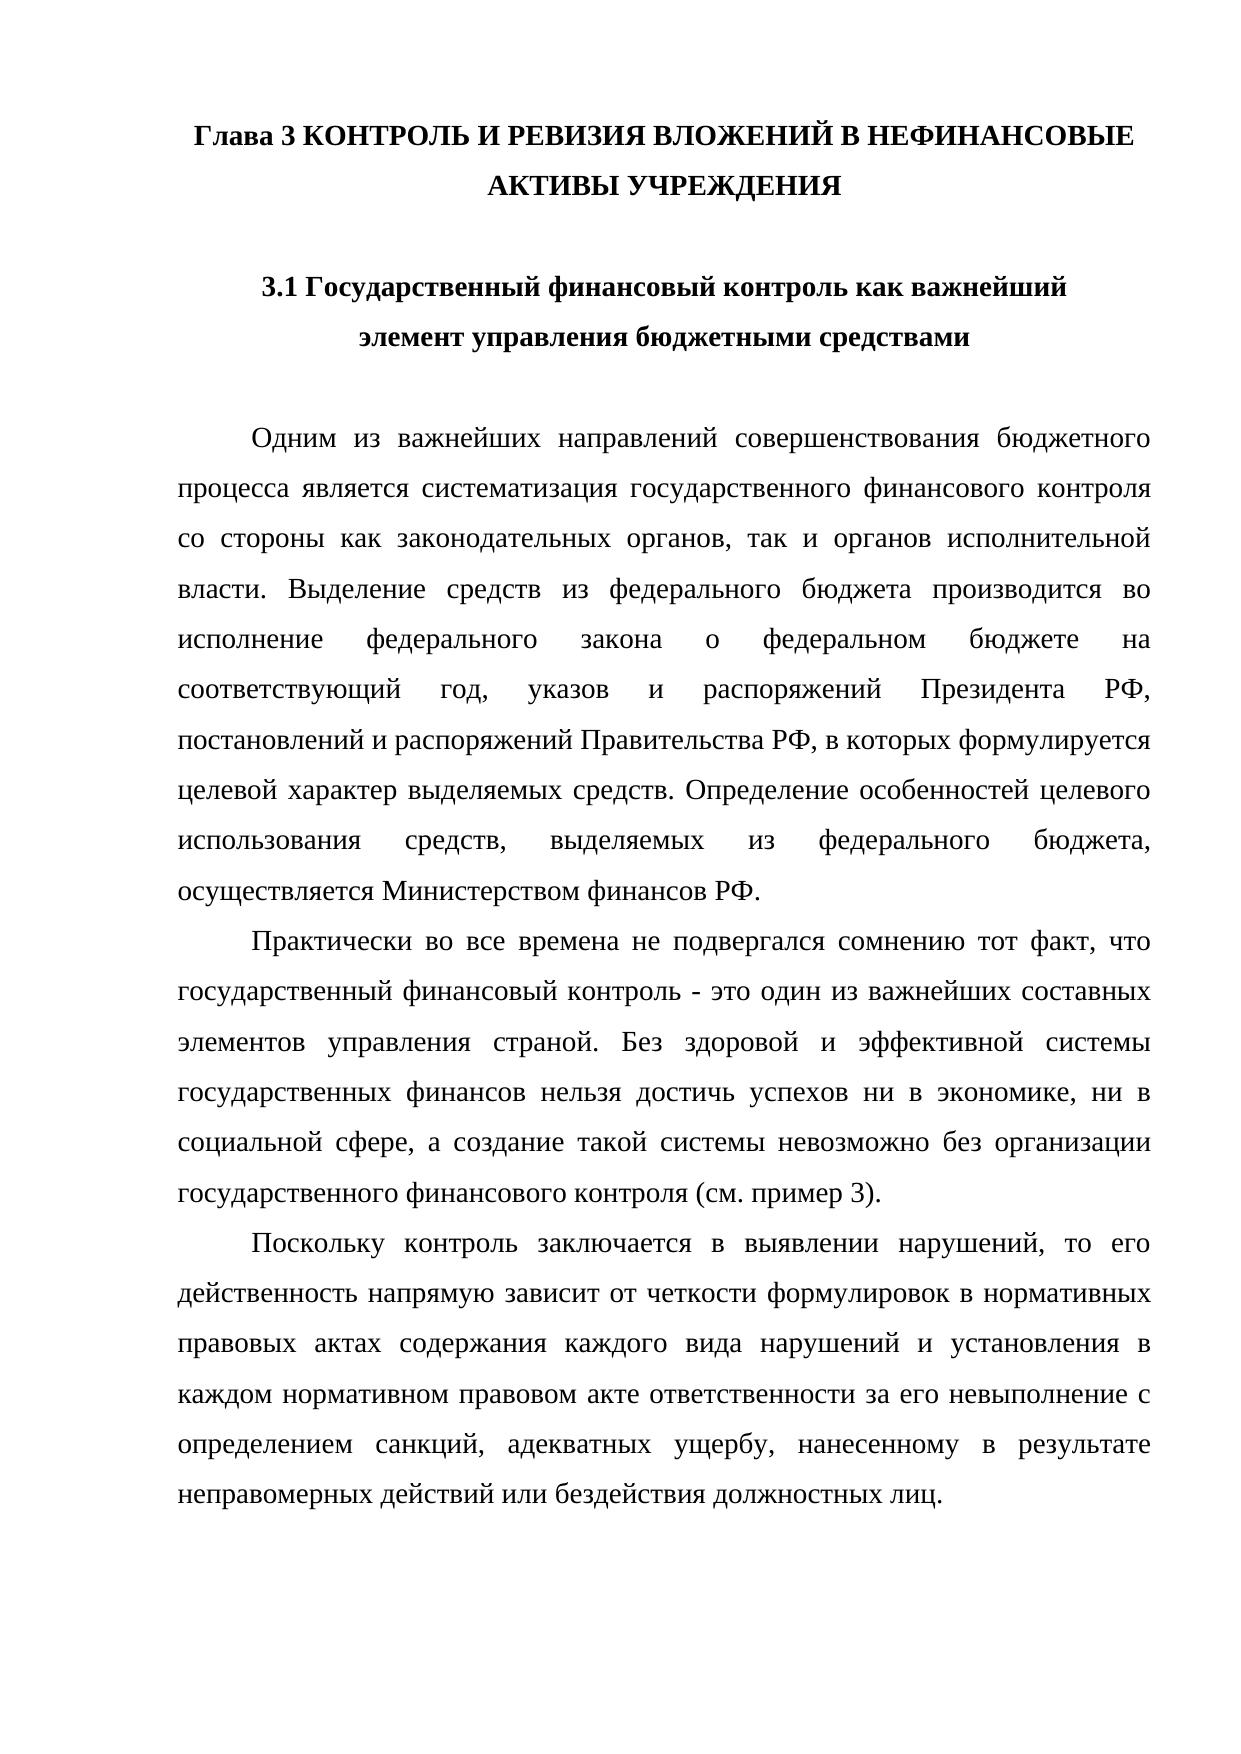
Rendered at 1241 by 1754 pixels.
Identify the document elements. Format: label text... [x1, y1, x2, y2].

text Глава 3 КОНТРОЛЬ И РЕВИЗИЯ ВЛОЖЕНИЙ В НЕФИНАНСОВЫЕ АКТИВЫ УЧРЕЖДЕНИЯ [177, 118, 1152, 202]
text Практически во все времена не подвергался сомнению тот факт, что государственный финансовый контроль - это один из важнейших составных элементов управления страной. Без здоровой и эффективной системы государственных финансов нельзя достичь успехов ни в экономике, ни в социальной сфере, а создание такой системы невозможно без организации государственного финансового контроля (см. пример 3). [177, 923, 1152, 1208]
text Поскольку контроль заключается в выявлении нарушений, то его действенность напрямую зависит от четкости формулировок в нормативных правовых актах содержания каждого вида нарушений и установления в каждом нормативном правовом акте ответственности за его невыполнение с определением санкций, адекватных ущербу, нанесенному в результате неправомерных действий или бездействия должностных лиц. [177, 1225, 1152, 1510]
text 3.1 Государственный финансовый контроль как важнейший [177, 269, 1152, 303]
text Одним из важнейших направлений совершенствования бюджетного процесса является систематизация государственного финансового контроля со стороны как законодательных органов, так и органов исполнительной власти. Выделение средств из федерального бюджета производится во исполнение федерального закона о федеральном бюджете на соответствующий год, указов и распоряжений Президента РФ, постановлений и распоряжений Правительства РФ, в которых формулируется целевой характер выделяемых средств. Определение особенностей целевого использования средств, выделяемых из федерального бюджета, осуществляется Министерством финансов РФ. [177, 420, 1152, 906]
text элемент управления бюджетными средствами [177, 319, 1152, 353]
